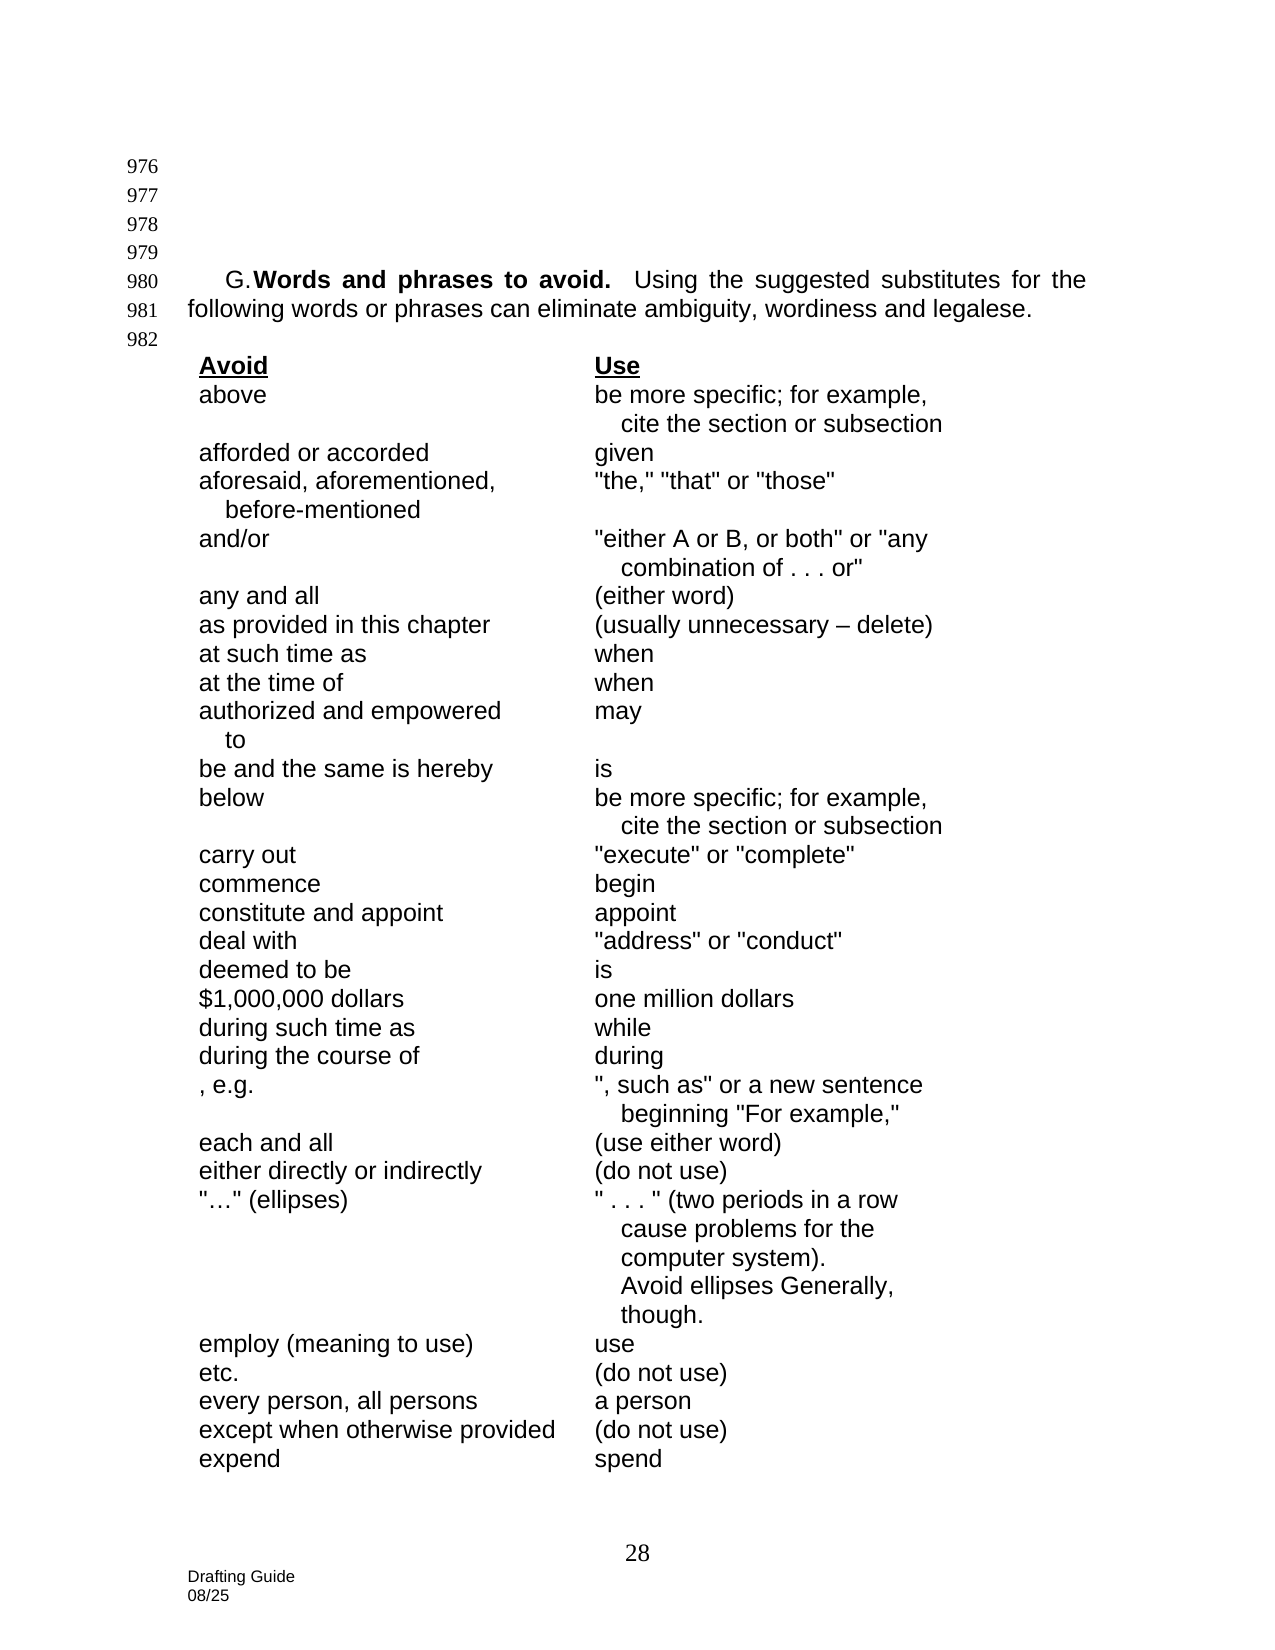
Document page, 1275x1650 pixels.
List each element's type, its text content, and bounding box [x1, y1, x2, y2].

table_cell aforesaid, aforementioned, before-mentioned [188, 466, 583, 524]
table_cell " . . . " (two periods in a row cause problems for the computer system). Avoid ellipses Generally, though. [583, 1185, 958, 1329]
table_cell is [583, 754, 958, 782]
table_cell afforded or accorded [188, 438, 583, 466]
table_cell deal with [188, 926, 583, 955]
table_cell "the," "that" or "those" [583, 466, 958, 524]
table_cell begin [583, 869, 958, 897]
table_cell and/or [188, 524, 583, 581]
table_cell at the time of [188, 668, 583, 696]
table_cell when [583, 639, 958, 667]
table_cell "either A or B, or both" or "any combination of . . . or" [583, 524, 958, 581]
table_cell , e.g. [188, 1070, 583, 1127]
table_cell a person [583, 1386, 958, 1415]
table_header Avoid [188, 351, 583, 380]
table_cell is [583, 955, 958, 984]
table_cell every person, all persons [188, 1386, 583, 1415]
table_cell one million dollars [583, 984, 958, 1012]
table_cell spend [583, 1444, 958, 1472]
table_cell below [188, 783, 583, 840]
table_cell during such time as [188, 1013, 583, 1041]
table_cell as provided in this chapter [188, 610, 583, 639]
table_cell each and all [188, 1128, 583, 1156]
table_cell (do not use) [583, 1415, 958, 1444]
table_cell employ (meaning to use) [188, 1329, 583, 1357]
table_cell above [188, 380, 583, 437]
table_cell (usually unnecessary – delete) [583, 610, 958, 639]
table_cell ", such as" or a new sentence beginning "For example," [583, 1070, 958, 1127]
table_cell when [583, 668, 958, 696]
table_cell "…" (ellipses) [188, 1185, 583, 1329]
table_cell may [583, 696, 958, 754]
table_cell at such time as [188, 639, 583, 667]
table_cell deemed to be [188, 955, 583, 984]
table_cell (do not use) [583, 1358, 958, 1386]
table_cell use [583, 1329, 958, 1357]
table_cell during [583, 1041, 958, 1070]
table_cell be and the same is hereby [188, 754, 583, 782]
table_cell $1,000,000 dollars [188, 984, 583, 1012]
table_cell either directly or indirectly [188, 1156, 583, 1185]
table_cell given [583, 438, 958, 466]
table_cell constitute and appoint [188, 898, 583, 926]
table_cell etc. [188, 1358, 583, 1386]
text G. Words and phrases to avoid. Using the suggested substitutes for the following words or phrases can eliminate ambiguity, wordiness and legalese. [187, 265, 1087, 322]
table_cell (do not use) [583, 1156, 958, 1185]
table_cell except when otherwise provided [188, 1415, 583, 1444]
table_cell (either word) [583, 581, 958, 610]
table_cell "address" or "conduct" [583, 926, 958, 955]
table_cell be more specific; for example, cite the section or subsection [583, 380, 958, 437]
table_cell during the course of [188, 1041, 583, 1070]
table_cell be more specific; for example, cite the section or subsection [583, 783, 958, 840]
table_header Use [583, 351, 958, 380]
table_cell carry out [188, 840, 583, 869]
table_cell while [583, 1013, 958, 1041]
table_cell appoint [583, 898, 958, 926]
table_cell any and all [188, 581, 583, 610]
table_cell expend [188, 1444, 583, 1472]
table_cell commence [188, 869, 583, 897]
table_cell authorized and empowered to [188, 696, 583, 754]
table_cell (use either word) [583, 1128, 958, 1156]
table_cell "execute" or "complete" [583, 840, 958, 869]
